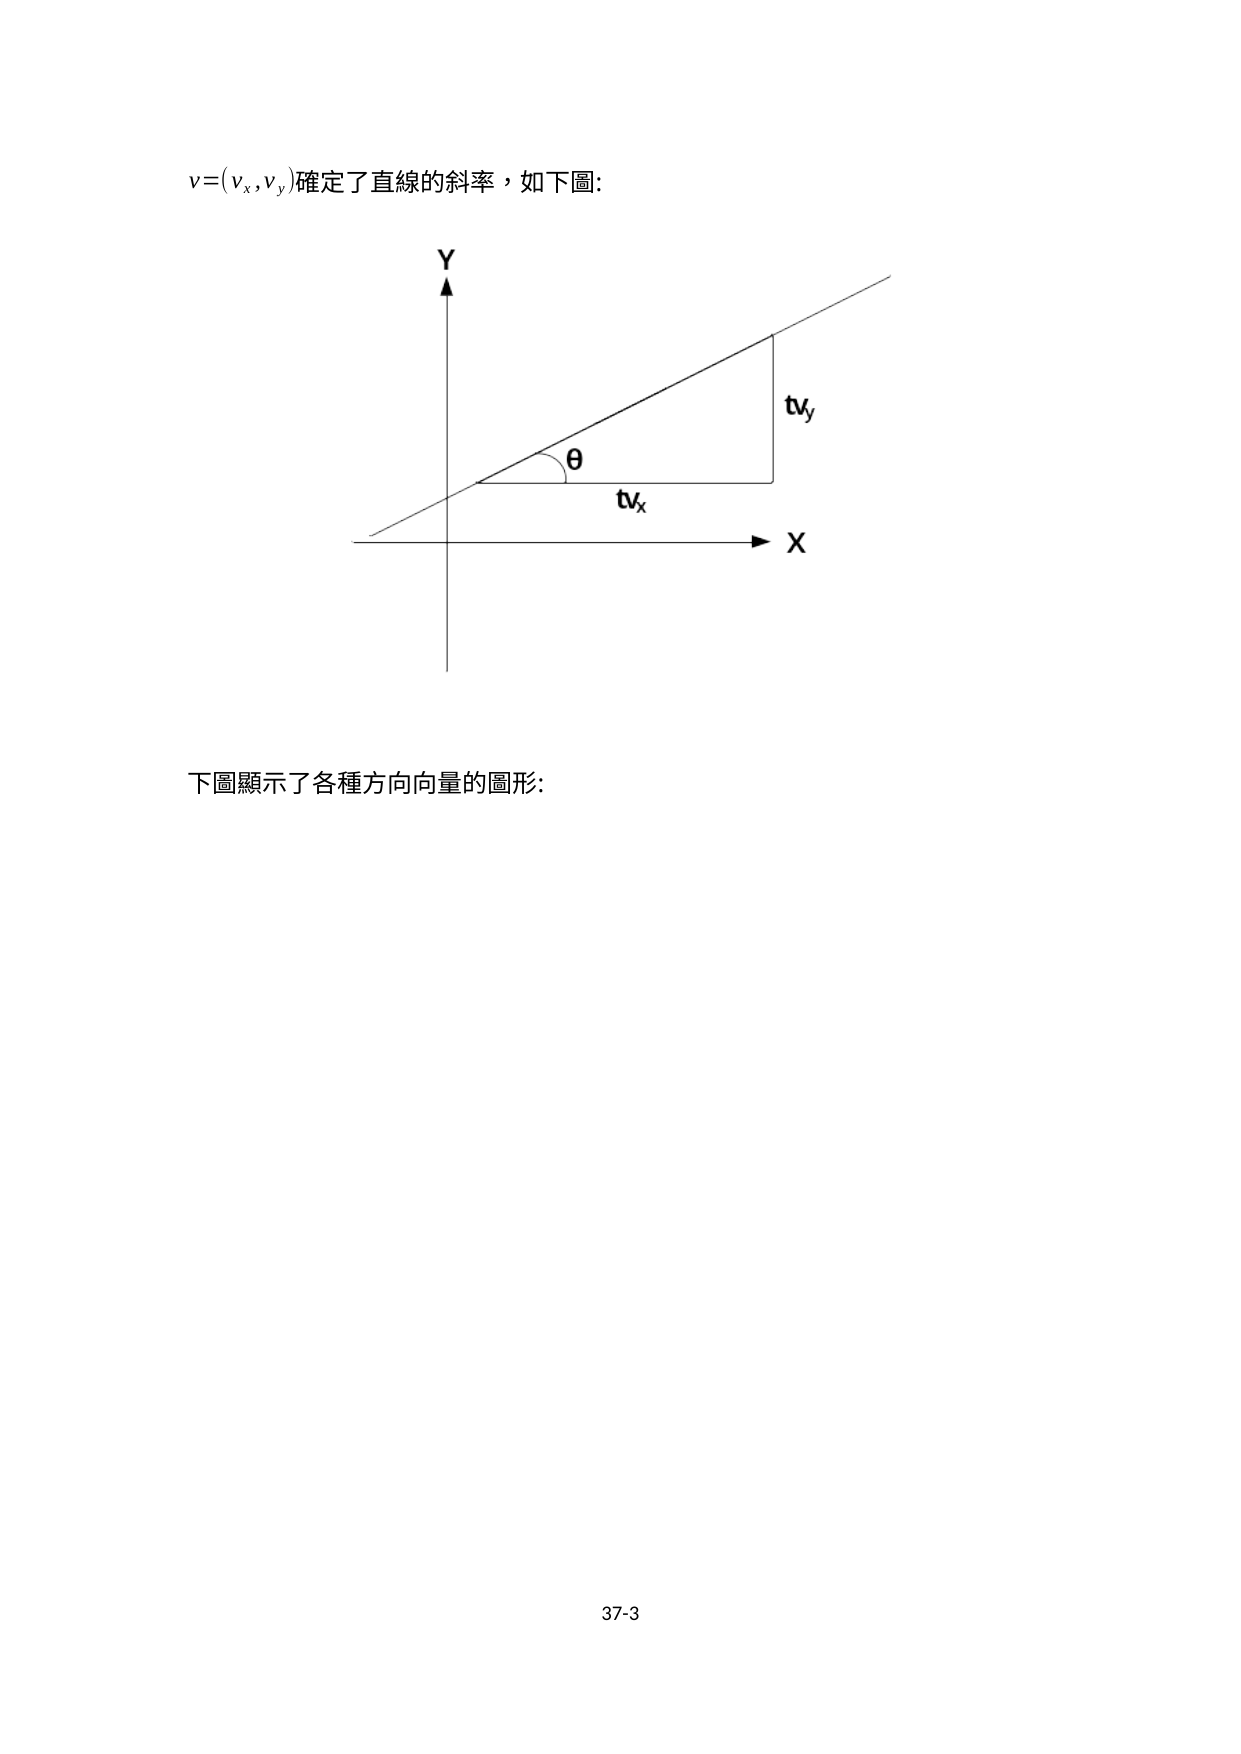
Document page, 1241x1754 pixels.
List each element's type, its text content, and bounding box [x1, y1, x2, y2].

text 確定了直線的斜率，如下圖: [187, 162, 1053, 200]
text 下圖顯示了各種方向向量的圖形: [187, 762, 1053, 800]
